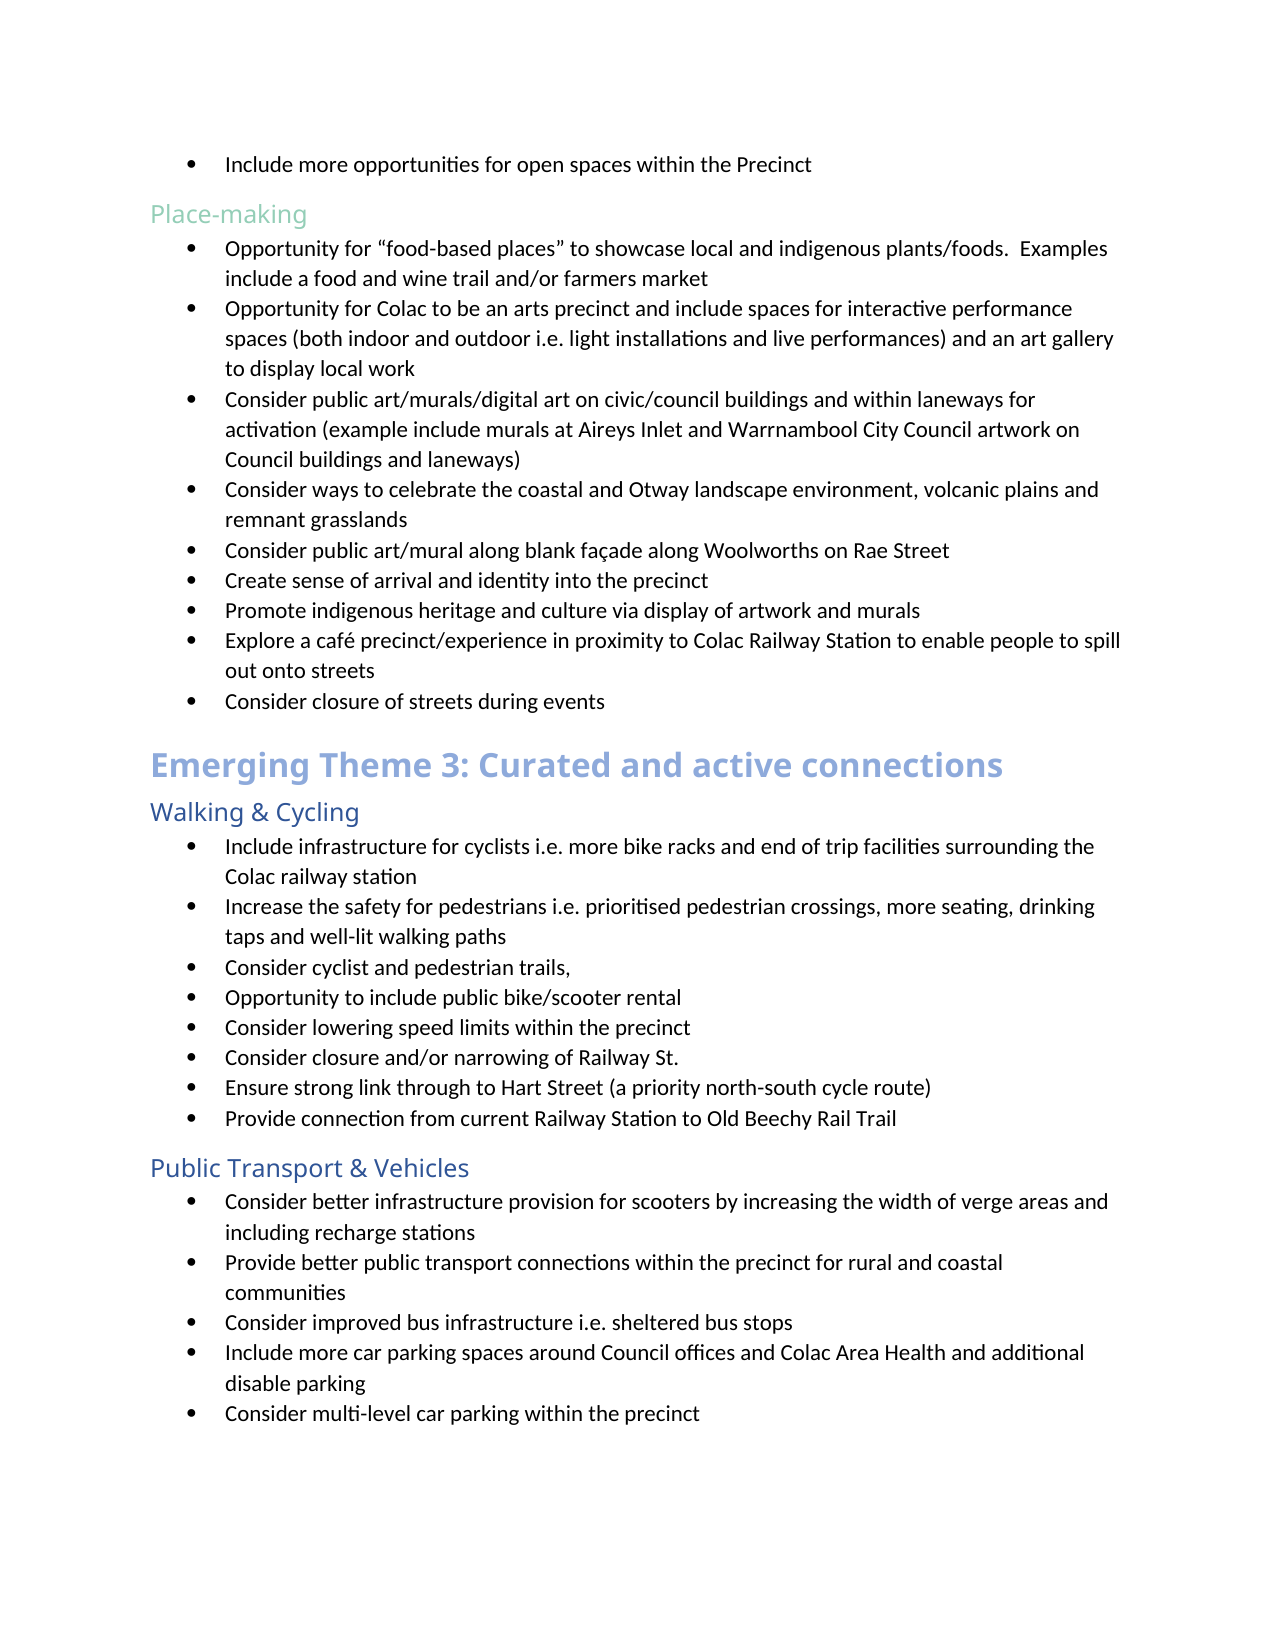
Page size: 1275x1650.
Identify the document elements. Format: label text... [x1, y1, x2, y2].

list Consider public art/mural along blank façade along Woolworths on Rae Street [187, 536, 1125, 564]
list Consider closure of streets during events [187, 687, 1125, 715]
subtitle Place-making [150, 197, 1125, 231]
list Ensure strong link through to Hart Street (a priority north-south cycle route) [187, 1073, 1125, 1102]
list Include more opportunities for open spaces within the Precinct [187, 150, 1125, 178]
list Opportunity for “food-based places” to showcase local and indigenous plants/foods. Examples include a food and wine trail and/or farmers market [187, 234, 1125, 292]
list Explore a café precinct/experience in proximity to Colac Railway Station to enable people to spill out onto streets [187, 626, 1125, 684]
list Consider better infrastructure provision for scooters by increasing the width of verge areas and including recharge stations [187, 1187, 1125, 1246]
list Include infrastructure for cyclists i.e. more bike racks and end of trip facilities surrounding the Colac railway station [187, 832, 1125, 890]
subtitle Walking & Cycling [150, 795, 1125, 829]
list Consider lowering speed limits within the precinct [187, 1013, 1125, 1041]
list Opportunity for Colac to be an arts precinct and include spaces for interactive performance spaces (both indoor and outdoor i.e. light installations and live performances) and an art gallery to display local work [187, 294, 1125, 382]
list Consider multi-level car parking within the precinct [187, 1399, 1125, 1427]
subtitle Public Transport & Vehicles [150, 1151, 1125, 1185]
list Consider improved bus infrastructure i.e. sheltered bus stops [187, 1308, 1125, 1336]
subtitle Emerging Theme 3: Curated and active connections [150, 742, 1125, 787]
list Consider closure and/or narrowing of Railway St. [187, 1043, 1125, 1071]
list Increase the safety for pedestrians i.e. prioritised pedestrian crossings, more seating, drinking taps and well-lit walking paths [187, 892, 1125, 951]
list Provide connection from current Railway Station to Old Beechy Rail Trail [187, 1104, 1125, 1132]
list Consider cyclist and pedestrian trails, [187, 953, 1125, 981]
list Promote indigenous heritage and culture via display of artwork and murals [187, 596, 1125, 624]
list Include more car parking spaces around Council offices and Colac Area Health and additional disable parking [187, 1338, 1125, 1397]
list Create sense of arrival and identity into the precinct [187, 566, 1125, 594]
list Consider ways to celebrate the coastal and Otway landscape environment, volcanic plains and remnant grasslands [187, 475, 1125, 533]
list Consider public art/murals/digital art on civic/council buildings and within laneways for activation (example include murals at Aireys Inlet and Warrnambool City Council artwork on Council buildings and laneways) [187, 385, 1125, 473]
list Opportunity to include public bike/scooter rental [187, 983, 1125, 1011]
list Provide better public transport connections within the precinct for rural and coastal communities [187, 1248, 1125, 1306]
